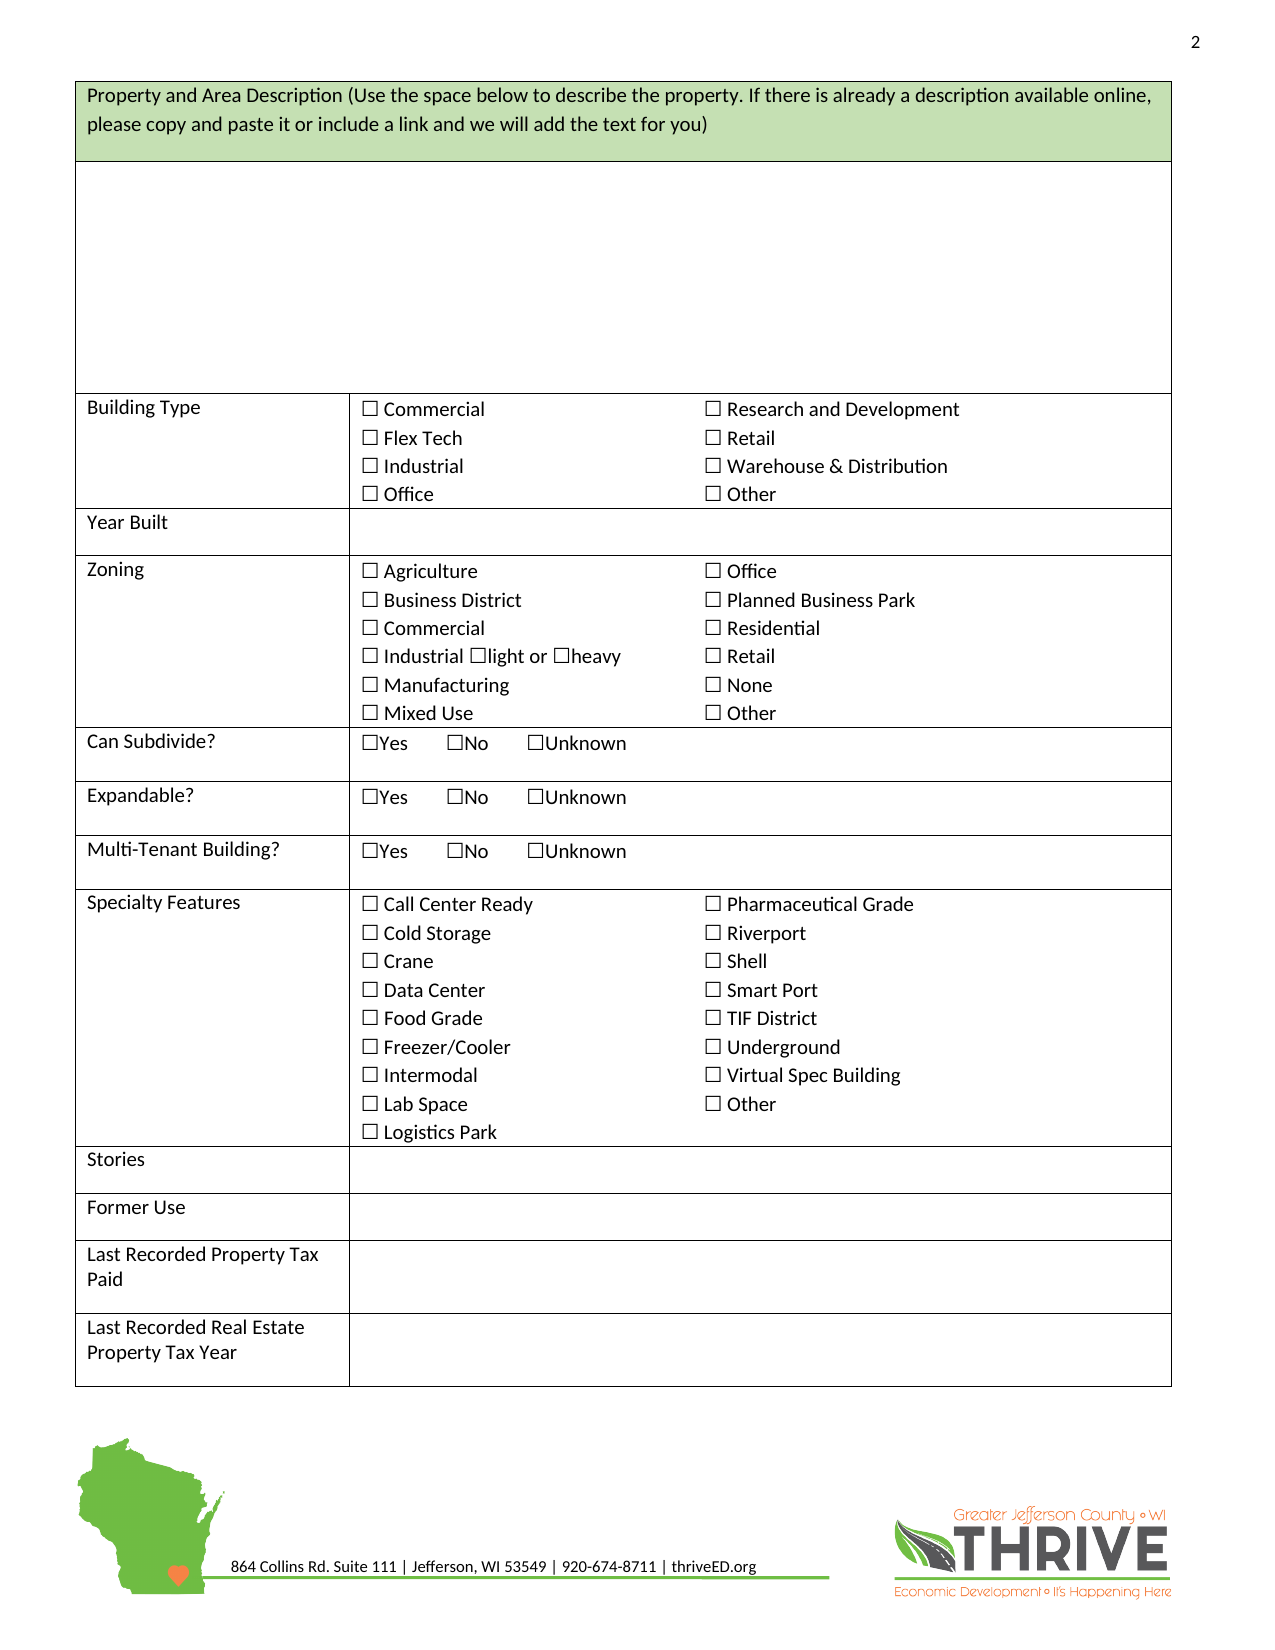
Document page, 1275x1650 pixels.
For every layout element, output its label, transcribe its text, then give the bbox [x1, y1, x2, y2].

table_cell Multi-Tenant Building? [76, 836, 349, 888]
table_cell [350, 1241, 1171, 1313]
table_cell [76, 162, 1171, 393]
table_cell [350, 1194, 1171, 1240]
table_cell Can Subdivide? [76, 728, 349, 781]
table_cell Office Planned Business Park Residential Retail None Other [693, 556, 1171, 727]
table_cell Agriculture Business District Commercial Industrial ☐light or ☐heavy Manufacturing Mixed Use [350, 556, 692, 727]
picture [894, 1504, 1172, 1600]
table_cell [350, 509, 1171, 555]
table_cell Pharmaceutical Grade Riverport Shell Smart Port TIF District Underground Virtual Spec Building Other [693, 890, 1171, 1146]
table_cell Commercial Flex Tech Industrial Office [350, 394, 692, 508]
picture [62, 1425, 233, 1613]
table_cell Stories [76, 1147, 349, 1193]
table_cell Last Recorded Real Estate Property Tax Year [76, 1314, 349, 1386]
table_cell Former Use [76, 1194, 349, 1240]
table_cell Expandable? [76, 782, 349, 835]
table_cell Research and Development Retail Warehouse & Distribution Other [693, 394, 1171, 508]
table_cell Year Built [76, 509, 349, 555]
table_cell Building Type [76, 394, 349, 508]
table_cell Last Recorded Property Tax Paid [76, 1241, 349, 1313]
table_cell Yes No Unknown [350, 728, 1171, 781]
table_cell [350, 1314, 1171, 1386]
table_cell Call Center Ready Cold Storage Crane Data Center Food Grade Freezer/Cooler Intermodal Lab Space Logistics Park [350, 890, 692, 1146]
table_cell Specialty Features [76, 890, 349, 1146]
table_cell [350, 1147, 1171, 1193]
table_cell Zoning [76, 556, 349, 727]
table_cell Yes No Unknown [350, 836, 1171, 888]
table_cell Yes No Unknown [350, 782, 1171, 835]
